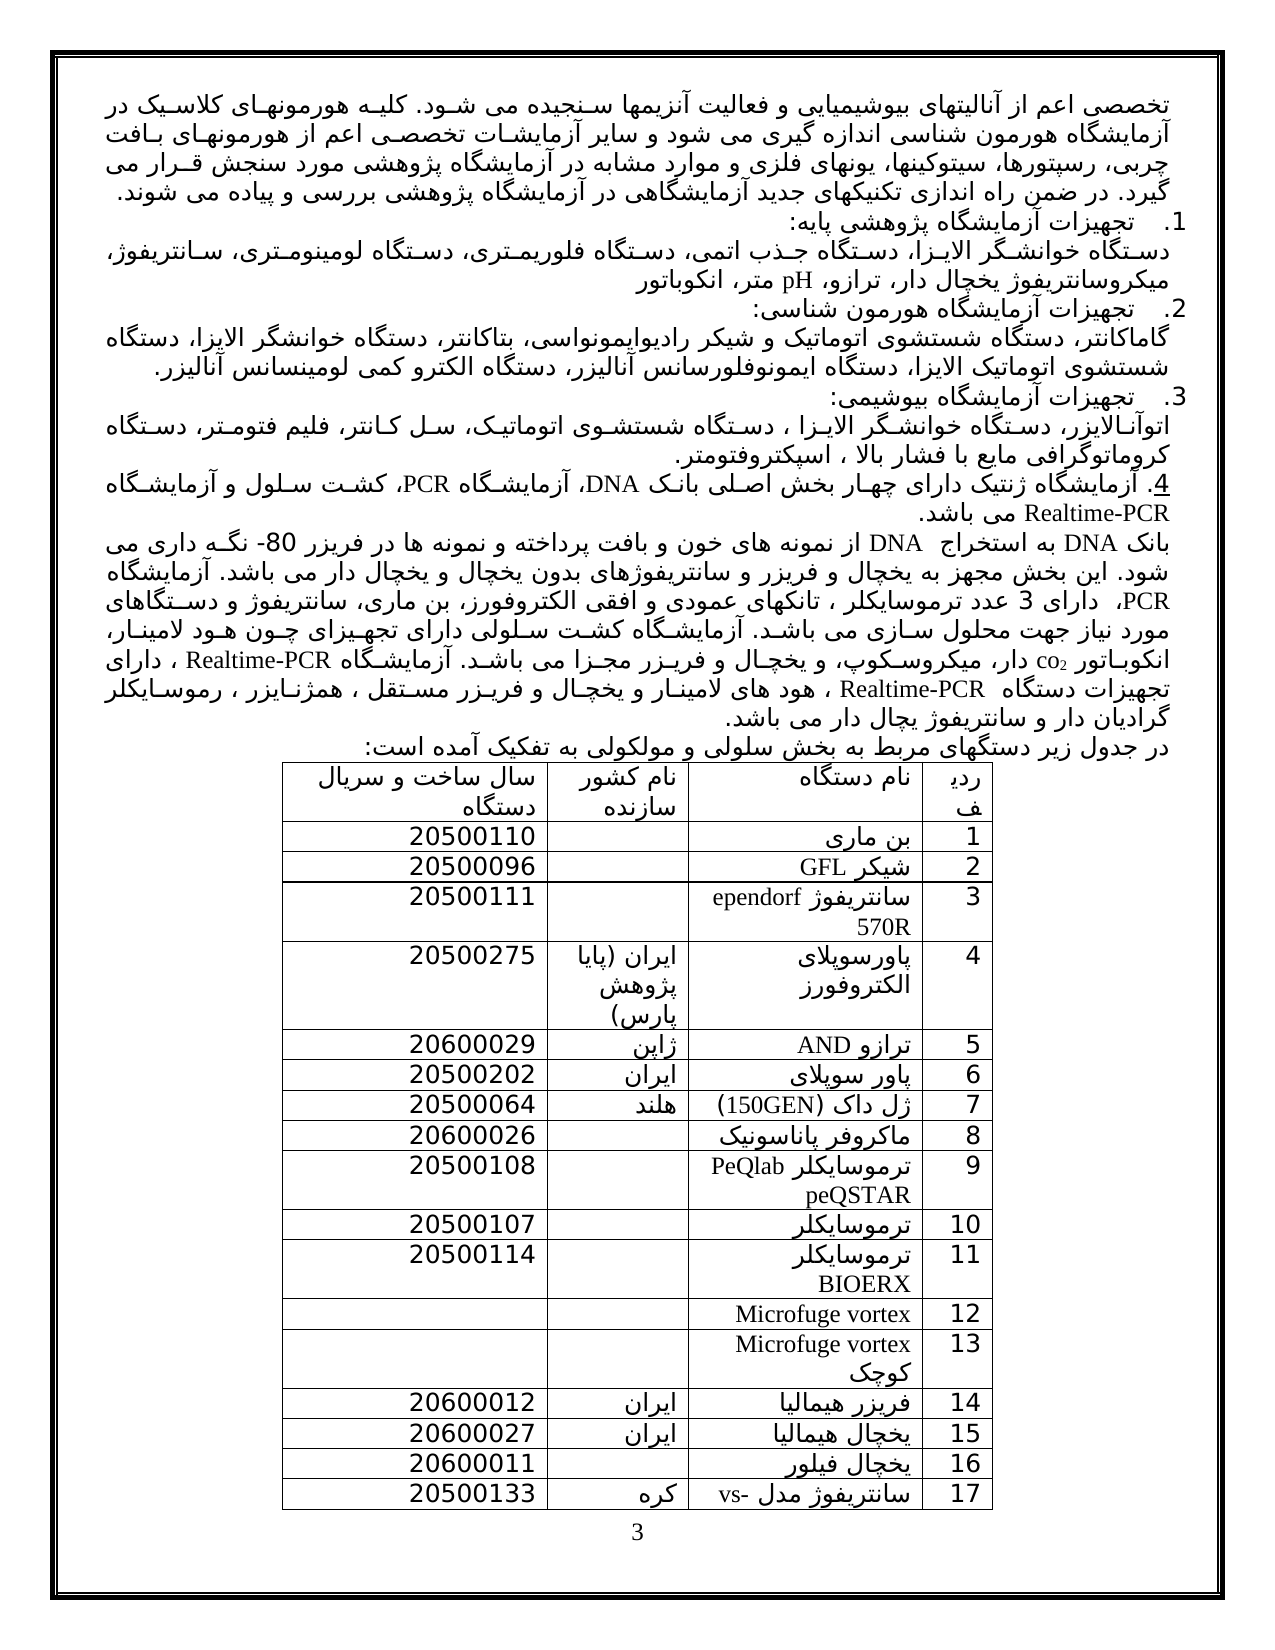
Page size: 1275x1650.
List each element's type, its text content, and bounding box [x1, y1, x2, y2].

table_cell Microfuge vortex کوچک [689, 1330, 922, 1387]
table_cell 20600011 [283, 1449, 547, 1478]
table_cell 20500111 [283, 883, 547, 941]
table_cell ایران (پایا پژوهش پارس) [548, 942, 688, 1029]
table_cell 20500114 [283, 1240, 547, 1298]
table_cell 7 [923, 1091, 992, 1120]
table_cell [548, 1299, 688, 1328]
table_cell ترازو AND [689, 1030, 922, 1059]
table_cell [548, 822, 688, 851]
table_header سال ساخت و سريال دستگاه [283, 763, 547, 821]
table_cell [283, 1299, 547, 1328]
table_cell 20600026 [283, 1121, 547, 1150]
text در جدول زیر دستگهای مربط به بخش سلولی و مولکولی به تفکیک آمده است: [105, 732, 1170, 762]
table_cell پاورسوپلای الکتروفورز [689, 942, 922, 1029]
list تجهیزات آزمایشگاه بیوشیمی: [105, 382, 1163, 411]
table_cell 20500107 [283, 1210, 547, 1239]
table_cell [548, 1210, 688, 1239]
text 4. آزمایشگاه ژنتیک دارای چهار بخش اصلی بانک DNA، آزمایشگاه PCR، کشت سلول و آزمایشگاه Realtime-PCR می باشد. [105, 469, 1170, 528]
table_cell [548, 1121, 688, 1150]
table_cell [548, 1330, 688, 1387]
table_cell ترموسایکلر PeQlab peQSTAR [689, 1151, 922, 1209]
table_cell ایران [548, 1389, 688, 1418]
table_cell 20500108 [283, 1151, 547, 1209]
table_cell بن ماری [689, 822, 922, 851]
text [105, 90, 1170, 207]
table_cell 13 [923, 1330, 992, 1387]
table_cell [548, 852, 688, 881]
table_header نام كشور سازنده [548, 763, 688, 821]
table_cell 6 [923, 1060, 992, 1089]
list تجهیزات آزمایشگاه پژوهشی پایه: [105, 207, 1163, 236]
list تجهیزات آزمایشگاه هورمون شناسی: [105, 294, 1163, 323]
text اتوآنالایزر، دستگاه خوانشگر الایزا ، دستگاه شستشوی اتوماتیک، سل کانتر، فلیم فتومتر، دستگاه کروماتوگرافی مایع با فشار بالا ، اسپکتروفتومتر. [105, 411, 1170, 469]
table_cell [548, 1151, 688, 1209]
table_header نام دستگاه [689, 763, 922, 821]
table_cell 20600029 [283, 1030, 547, 1059]
table_cell 9 [923, 1151, 992, 1209]
table_cell ترموسایکلر BIOERX [689, 1240, 922, 1298]
table_cell 10 [923, 1210, 992, 1239]
table_cell 20500133 [283, 1479, 547, 1508]
table_cell 3 [923, 883, 992, 941]
table_cell 12 [923, 1299, 992, 1328]
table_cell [689, 1479, 922, 1508]
table_cell شیکر GFL [689, 852, 922, 881]
table_cell 1 [923, 822, 992, 851]
table_cell ترموسایکلر [689, 1210, 922, 1239]
table_cell ایران [548, 1060, 688, 1089]
table_cell ماکروفر پاناسونیک [689, 1121, 922, 1150]
table_cell 4 [923, 942, 992, 1029]
table_cell پاور سوپلای [689, 1060, 922, 1089]
table_cell کره [548, 1479, 688, 1508]
text بانک DNA به استخراج DNA از نمونه های خون و بافت پرداخته و نمونه ها در فریزر 80- نگه داری می شود. این بخش مجهز به یخچال و فریزر و سانتریفوژهای بدون یخچال و یخچال دار می باشد. آزمایشگاه PCR، دارای 3 عدد ترموسایکلر ، تانکهای عمودی و افقی الکتروفورز، بن ماری، سانتریفوژ و دستگاهای مورد نیاز جهت محلول سازی می باشد. آزمایشگاه کشت سلولی دارای تجهیزای چون هود لامینار، انکوباتور co2 دار، میکروسکوپ، و یخچال و فریزر مجزا می باشد. آزمایشگاه Realtime-PCR ، دارای تجهیزات دستگاه Realtime-PCR ، هود های لامینار و یخچال و فریزر مستقل ، همژنایزر ، رموسایکلر گرادیان دار و سانتریفوژ یچال دار می باشد. [105, 528, 1170, 732]
table_cell 14 [923, 1389, 992, 1418]
table_header رديف [923, 763, 992, 821]
table_cell 5 [923, 1030, 992, 1059]
table_cell سانتریفوژ ependorf 570R [689, 883, 922, 941]
table_cell [283, 1330, 547, 1387]
table_cell هلند [548, 1091, 688, 1120]
table_cell [548, 883, 688, 941]
table_cell 20500064 [283, 1091, 547, 1120]
table_cell Microfuge vortex [689, 1299, 922, 1328]
table_cell 16 [923, 1449, 992, 1478]
table_cell ایران [548, 1419, 688, 1448]
table_cell [548, 1240, 688, 1298]
table_cell [548, 1449, 688, 1478]
table_cell یخچال فیلور [689, 1449, 922, 1478]
table_cell 20500110 [283, 822, 547, 851]
table_cell 20500275 [283, 942, 547, 1029]
table_cell 20600027 [283, 1419, 547, 1448]
table_cell 20600012 [283, 1389, 547, 1418]
table_cell 11 [923, 1240, 992, 1298]
table_cell 8 [923, 1121, 992, 1150]
table_cell 20500096 [283, 852, 547, 881]
table_cell 2 [923, 852, 992, 881]
table_cell یخچال هیمالیا [689, 1419, 922, 1448]
table_cell 15 [923, 1419, 992, 1448]
table_cell 17 [923, 1479, 992, 1508]
table_cell 20500202 [283, 1060, 547, 1089]
text دستگاه خوانشگر الایزا، دستگاه جذب اتمی، دستگاه فلوریمتری، دستگاه لومینومتری، سانتریفوژ، میکروسانتریفوژ یخچال دار، ترازو، pH متر، انکوباتور [105, 236, 1170, 294]
text گاماکانتر، دستگاه شستشوی اتوماتیک و شیکر رادیوایمونواسی، بتاکانتر، دستگاه خوانشگر الایزا، دستگاه شستشوی اتوماتیک الایزا، دستگاه ایمونوفلورسانس آنالیزر، دستگاه الکترو کمی لومینسانس آنالیزر. [105, 323, 1170, 382]
table_cell ژل داک (150GEN) [689, 1091, 922, 1120]
table_cell ژاپن [548, 1030, 688, 1059]
table_cell فریزر هیمالیا [689, 1389, 922, 1418]
